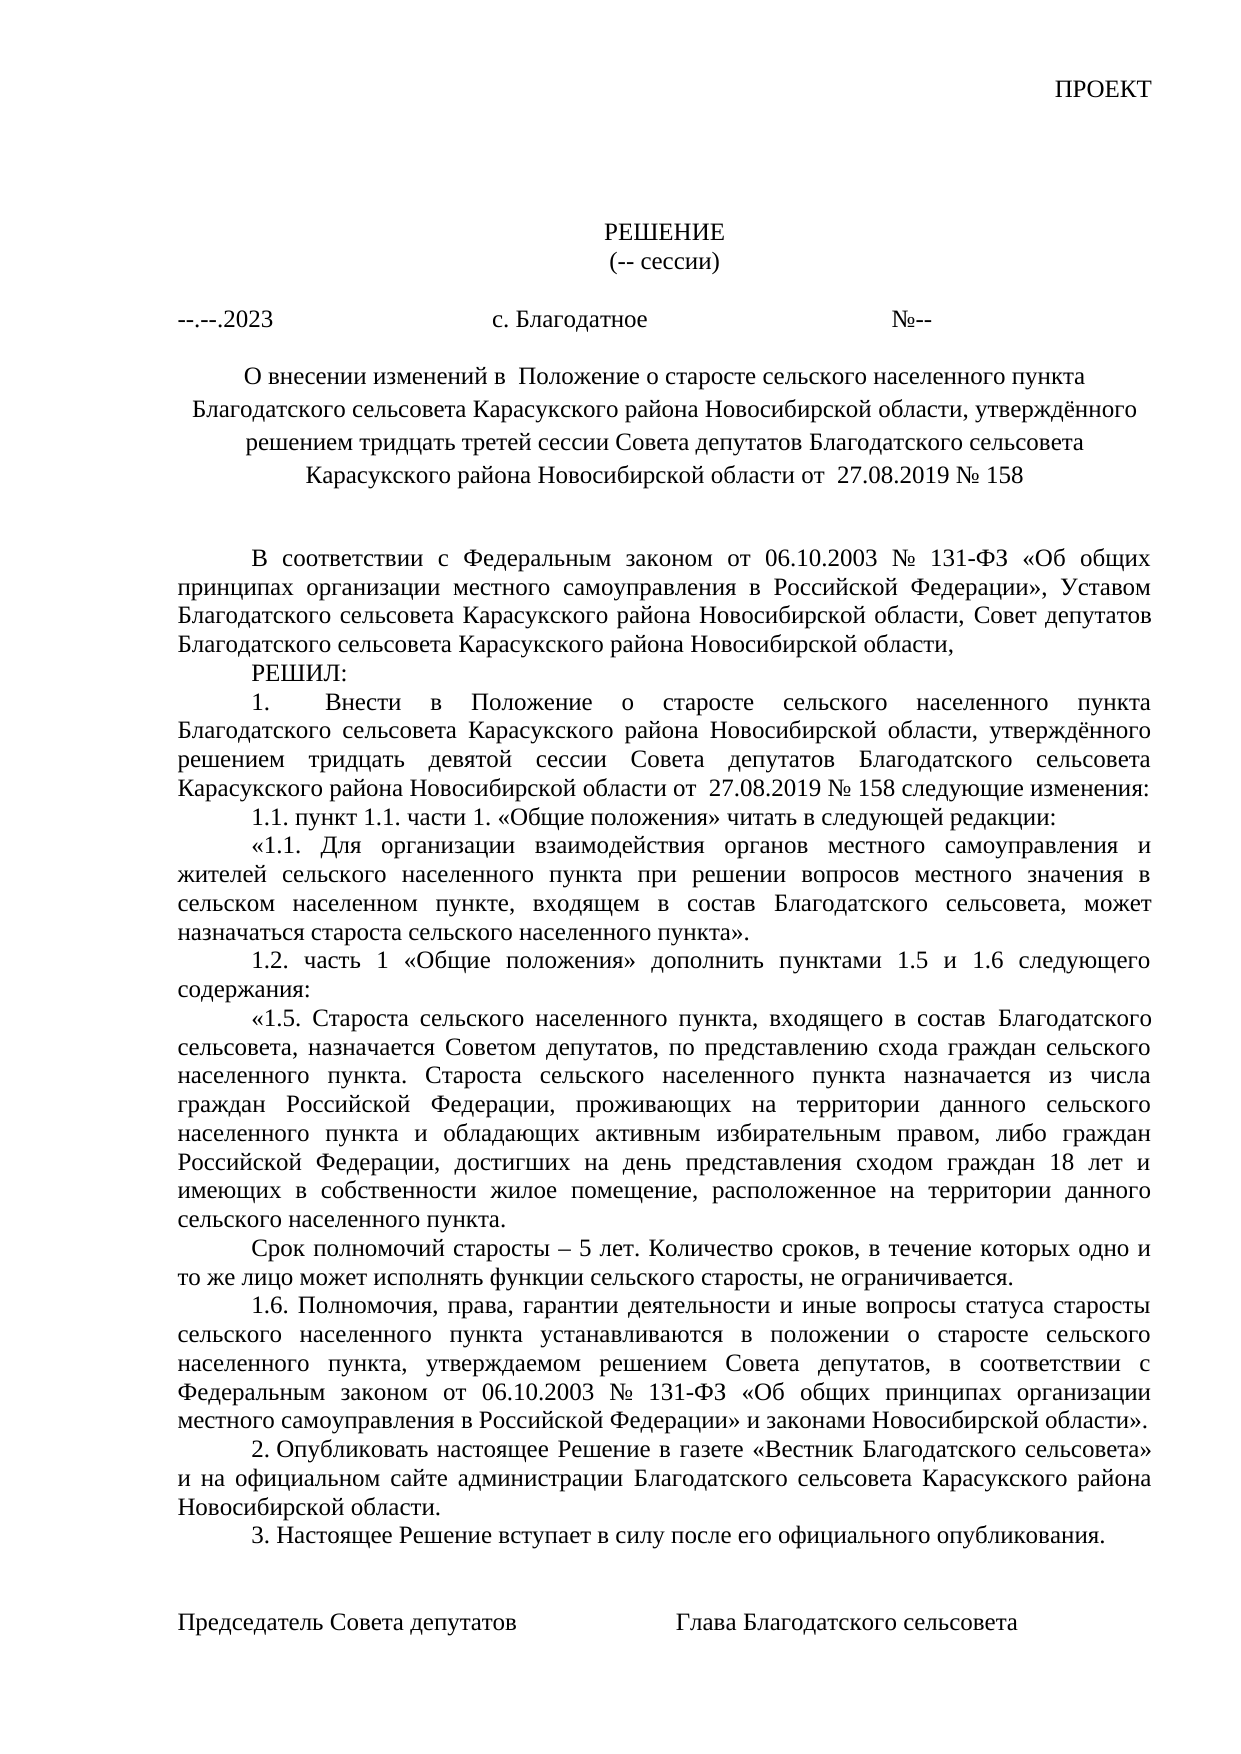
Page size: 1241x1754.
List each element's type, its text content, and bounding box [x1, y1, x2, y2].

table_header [664, 1607, 1163, 1635]
text 1.1. пункт 1.1. части 1. «Общие положения» читать в следующей редакции: [177, 802, 1152, 830]
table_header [166, 1607, 664, 1635]
text О внесении изменений в Положение о старосте сельского населенного пункта Благодатского сельсовета Карасукского района Новосибирской области, утверждённого решением тридцать третей сессии Совета депутатов Благодатского сельсовета Карасукского района Новосибирской области от 27.08.2019 № 158 [177, 361, 1152, 489]
text В соответствии с Федеральным законом от 06.10.2003 № 131-ФЗ «Об общих принципах организации местного самоуправления в Российской Федерации», Уставом Благодатского сельсовета Карасукского района Новосибирской области, Совет депутатов Благодатского сельсовета Карасукского района Новосибирской области, [177, 543, 1152, 658]
text «1.1. Для организации взаимодействия органов местного самоуправления и жителей сельского населенного пункта при решении вопросов местного значения в сельском населенном пункте, входящем в состав Благодатского сельсовета, может назначаться староста сельского населенного пункта». [177, 830, 1152, 945]
text --.--.2023 с. Благодатное №-- [177, 304, 1152, 332]
list Внести в Положение о старосте сельского населенного пункта Благодатского сельсовета Карасукского района Новосибирской области, утверждённого решением тридцать девятой сессии Совета депутатов Благодатского сельсовета Карасукского района Новосибирской области от 27.08.2019 № 158 следующие изменения: [177, 687, 1152, 802]
list 2. Опубликовать настоящее Решение в газете «Вестник Благодатского сельсовета» и на официальном сайте администрации Благодатского сельсовета Карасукского района Новосибирской области. [177, 1434, 1152, 1520]
text «1.5. Староста сельского населенного пункта, входящего в состав Благодатского сельсовета, назначается Советом депутатов, по представлению схода граждан сельского населенного пункта. Староста сельского населенного пункта назначается из числа граждан Российской Федерации, проживающих на территории данного сельского населенного пункта и обладающих активным избирательным правом, либо граждан Российской Федерации, достигших на день представления сходом граждан 18 лет и имеющих в собственности жилое помещение, расположенное на территории данного сельского населенного пункта. [177, 1003, 1152, 1233]
text 1.6. Полномочия, права, гарантии деятельности и иные вопросы статуса старосты сельского населенного пункта устанавливаются в положении о старосте сельского населенного пункта, утверждаемом решением Совета депутатов, в соответствии с Федеральным законом от 06.10.2003 № 131-ФЗ «Об общих принципах организации местного самоуправления в Российской Федерации» и законами Новосибирской области». [177, 1290, 1152, 1434]
text 1.2. часть 1 «Общие положения» дополнить пунктами 1.5 и 1.6 следующего содержания: [177, 945, 1152, 1003]
text 3. Настоящее Решение вступает в силу после его официального опубликования. [177, 1520, 1152, 1549]
text Срок полномочий старосты – 5 лет. Количество сроков, в течение которых одно и то же лицо может исполнять функции сельского старосты, не ограничивается. [177, 1233, 1152, 1290]
text РЕШЕНИЕ [177, 217, 1152, 246]
text (-- сессии) [177, 246, 1152, 275]
text РЕШИЛ: [177, 658, 1152, 687]
